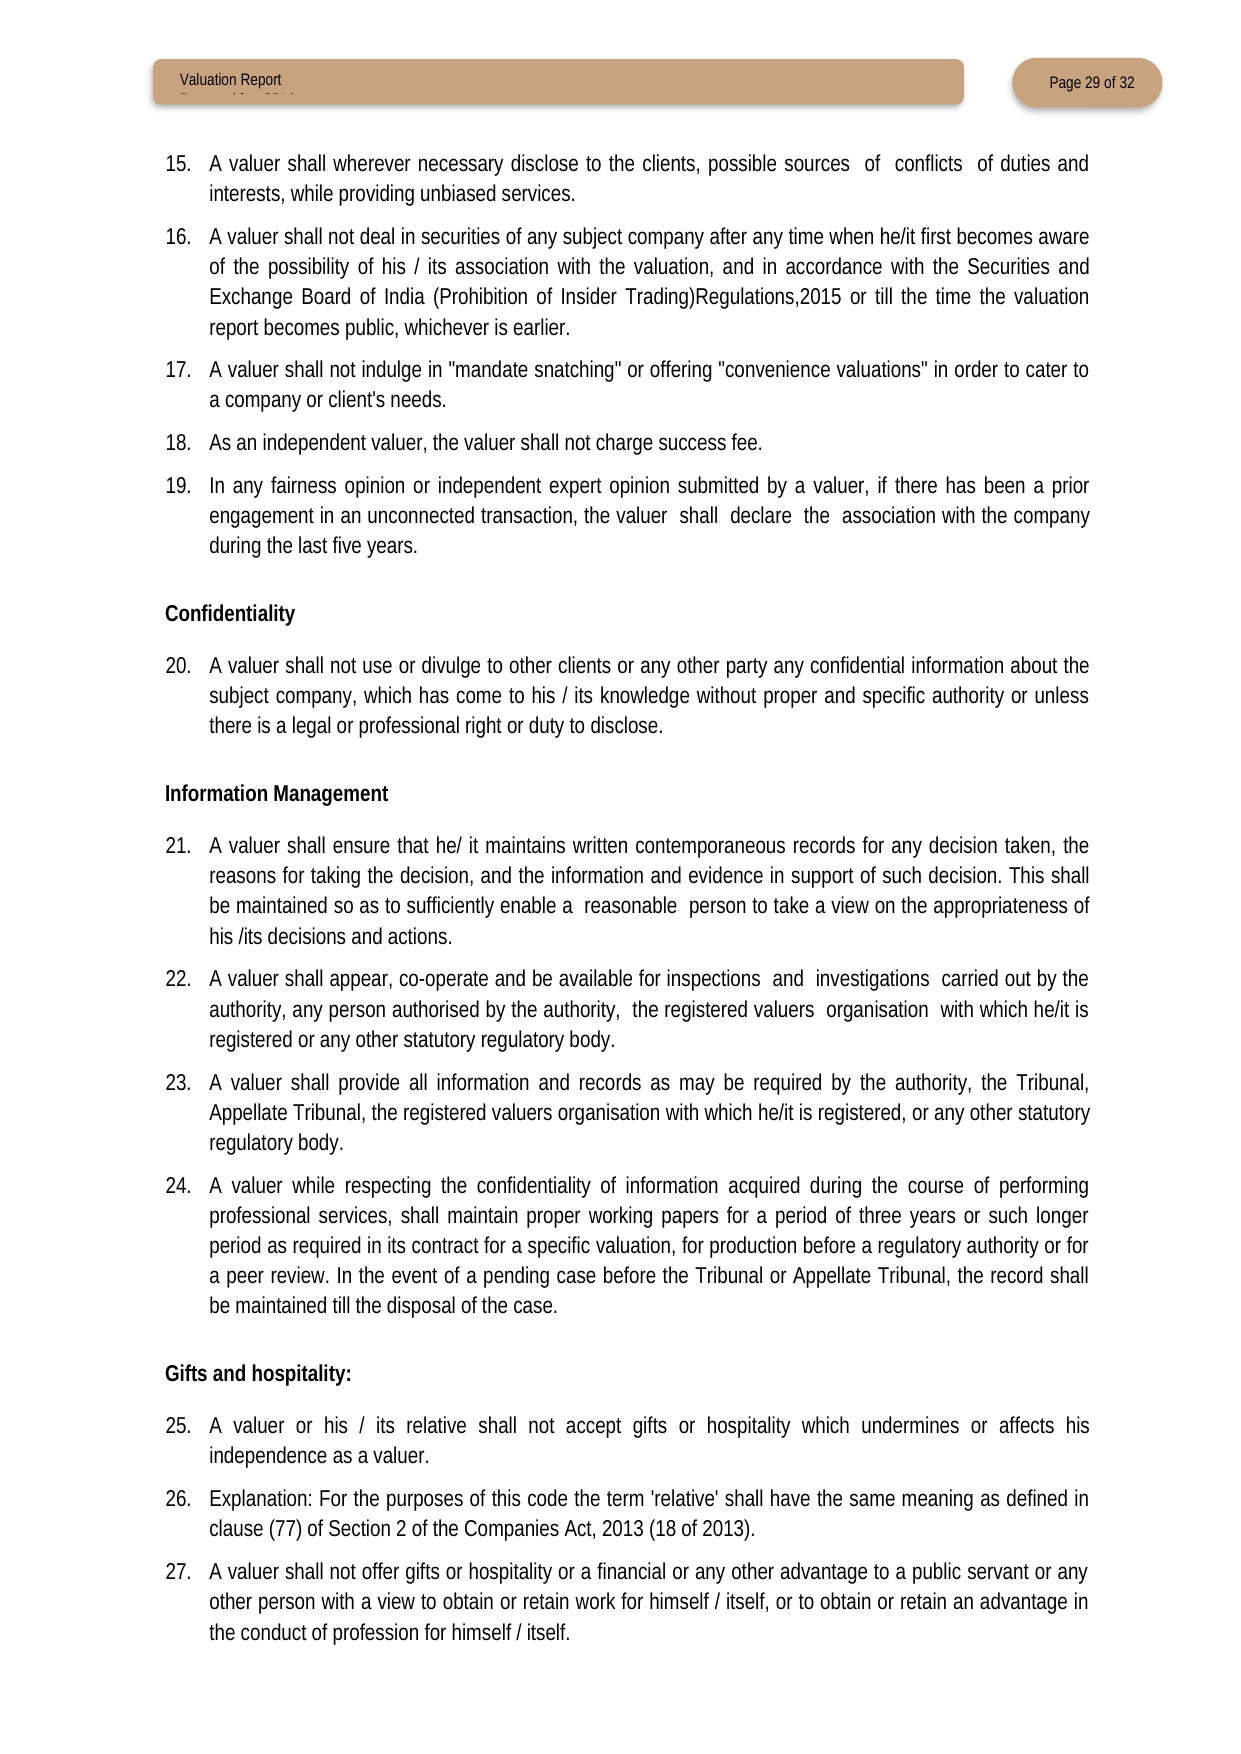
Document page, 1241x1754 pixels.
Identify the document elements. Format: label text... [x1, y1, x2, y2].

list A valuer shall provide all information and records as may be required by the authority, the Tribunal, Appellate Tribunal, the registered valuers organisation with which he/it is registered, or any other statutory regulatory body. [178, 1068, 1090, 1155]
text Information Management [165, 780, 1090, 806]
list A valuer shall not use or divulge to other clients or any other party any confidential information about the subject company, which has come to his / its knowledge without proper and specific authority or unless there is a legal or professional right or duty to disclose. [178, 652, 1090, 739]
list A valuer shall not offer gifts or hospitality or a financial or any other advantage to a public servant or any other person with a view to obtain or retain work for himself / itself, or to obtain or retain an advantage in the conduct of profession for himself / itself. [178, 1558, 1090, 1645]
list A valuer shall not indulge in "mandate snatching" or offering "convenience valuations" in order to cater to a company or client's needs. [178, 356, 1090, 413]
text Confidentiality [165, 600, 1090, 626]
list As an independent valuer, the valuer shall not charge success fee. [178, 429, 1090, 456]
list A valuer shall appear, co-operate and be available for inspections and investigations carried out by the authority, any person authorised by the authority, the registered valuers organisation with which he/it is registered or any other statutory regulatory body. [178, 965, 1090, 1052]
list A valuer or his / its relative shall not accept gifts or hospitality which undermines or affects his independence as a valuer. [178, 1412, 1090, 1469]
list A valuer shall wherever necessary disclose to the clients, possible sources of conflicts of duties and interests, while providing unbiased services. [178, 150, 1090, 207]
list Explanation: For the purposes of this code the term 'relative' shall have the same meaning as defined in clause (77) of Section 2 of the Companies Act, 2013 (18 of 2013). [178, 1485, 1090, 1542]
text Gifts and hospitality: [165, 1360, 1090, 1387]
list A valuer shall ensure that he/ it maintains written contemporaneous records for any decision taken, the reasons for taking the decision, and the information and evidence in support of such decision. This shall be maintained so as to sufficiently enable a reasonable person to take a view on the appropriateness of his /its decisions and actions. [178, 832, 1090, 949]
list In any fairness opinion or independent expert opinion submitted by a valuer, if there has been a prior engagement in an unconnected transaction, the valuer shall declare the association with the company during the last five years. [178, 472, 1090, 559]
list A valuer while respecting the confidentiality of information acquired during the course of performing professional services, shall maintain proper working papers for a period of three years or such longer period as required in its contract for a specific valuation, for production before a regulatory authority or for a peer review. In the event of a pending case before the Tribunal or Appellate Tribunal, the record shall be maintained till the disposal of the case. [178, 1172, 1090, 1319]
list A valuer shall not deal in securities of any subject company after any time when he/it first becomes aware of the possibility of his / its association with the valuation, and in accordance with the Securities and Exchange Board of India (Prohibition of Insider Trading)Regulations,2015 or till the time the valuation report becomes public, whichever is earlier. [178, 223, 1090, 340]
